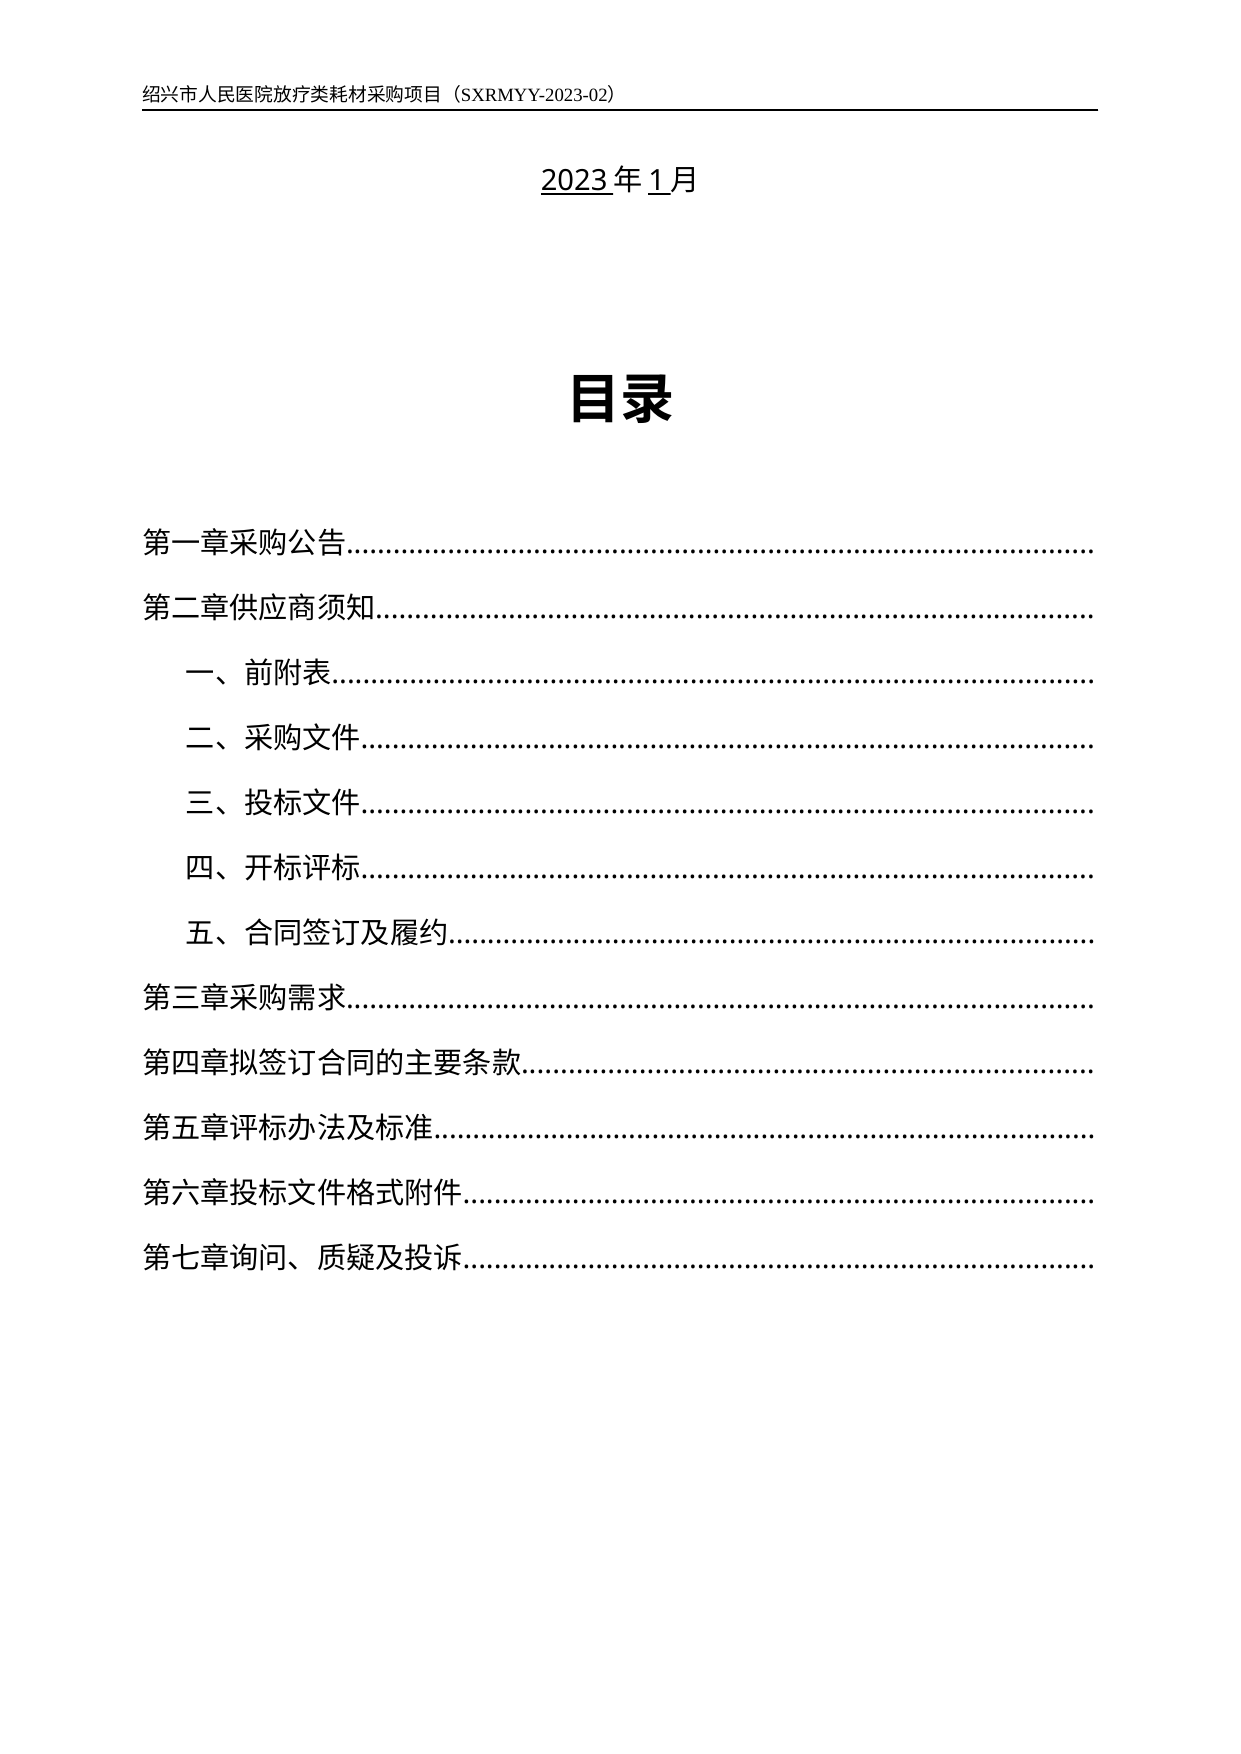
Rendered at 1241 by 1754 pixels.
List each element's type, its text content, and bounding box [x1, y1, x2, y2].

text 第四章拟签订合同的主要条款 [142, 1028, 1098, 1093]
text 四、开标评标 [186, 833, 1098, 898]
text 第一章采购公告 [142, 508, 1098, 573]
text 第七章询问、质疑及投诉 [142, 1223, 1098, 1288]
text 五、合同签订及履约 [186, 898, 1098, 963]
text 第二章供应商须知 [142, 573, 1098, 638]
text 三、投标文件 [186, 768, 1098, 833]
text 第六章投标文件格式附件 [142, 1158, 1098, 1223]
text 一、前附表 [186, 638, 1098, 703]
text 目录 [142, 346, 1098, 443]
text 第三章采购需求 [142, 963, 1098, 1028]
text 二、采购文件 [186, 703, 1098, 768]
text 2023年1月 [142, 146, 1098, 211]
text 第五章评标办法及标准 [142, 1093, 1098, 1158]
